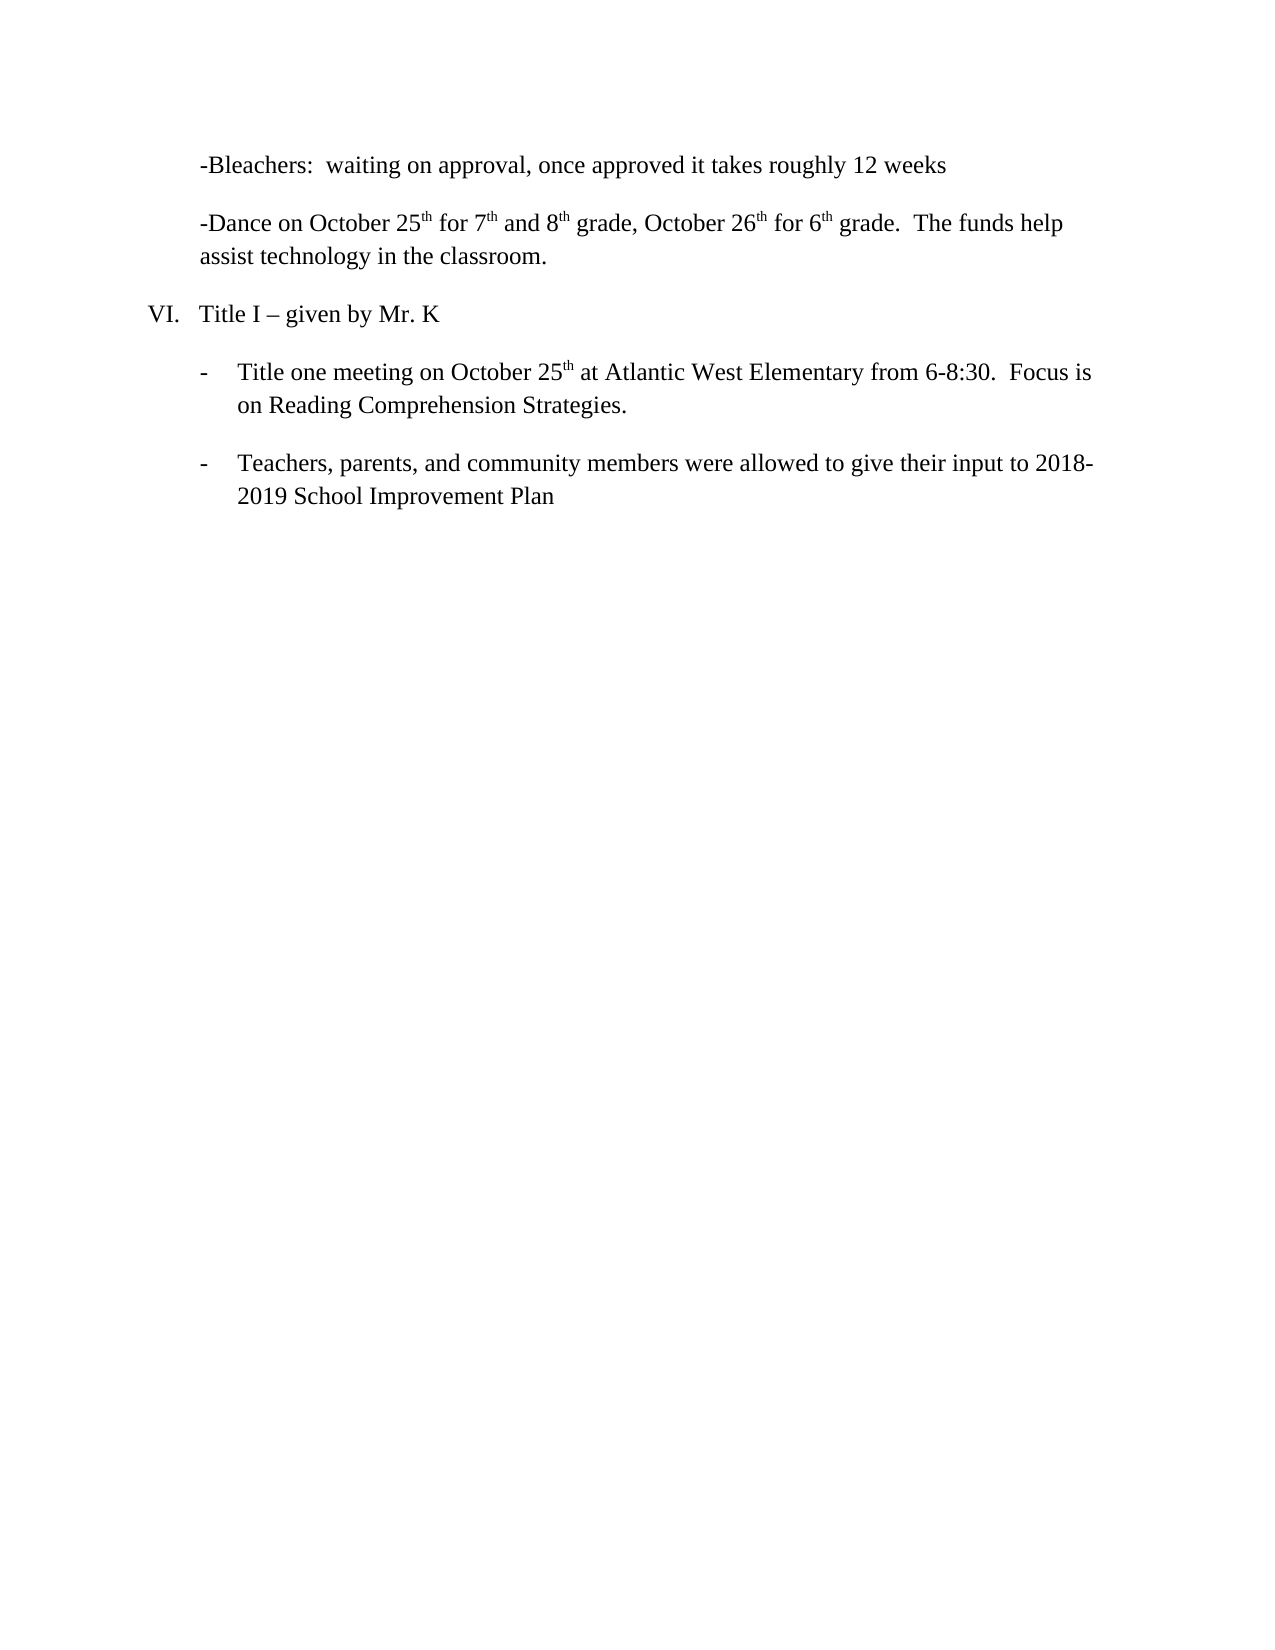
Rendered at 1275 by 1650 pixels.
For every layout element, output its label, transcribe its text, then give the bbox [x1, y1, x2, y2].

list -Dance on October 25th for 7th and 8th grade, October 26th for 6th grade. The funds help assist technology in the classroom. [199, 208, 1095, 270]
list Teachers, parents, and community members were allowed to give their input to 2018-2019 School Improvement Plan [199, 448, 1095, 510]
list -Bleachers: waiting on approval, once approved it takes roughly 12 weeks [199, 150, 1095, 179]
list Title one meeting on October 25th at Atlantic West Elementary from 6-8:30. Focus is on Reading Comprehension Strategies. [199, 357, 1095, 419]
list Title I – given by Mr. K [180, 299, 1095, 328]
